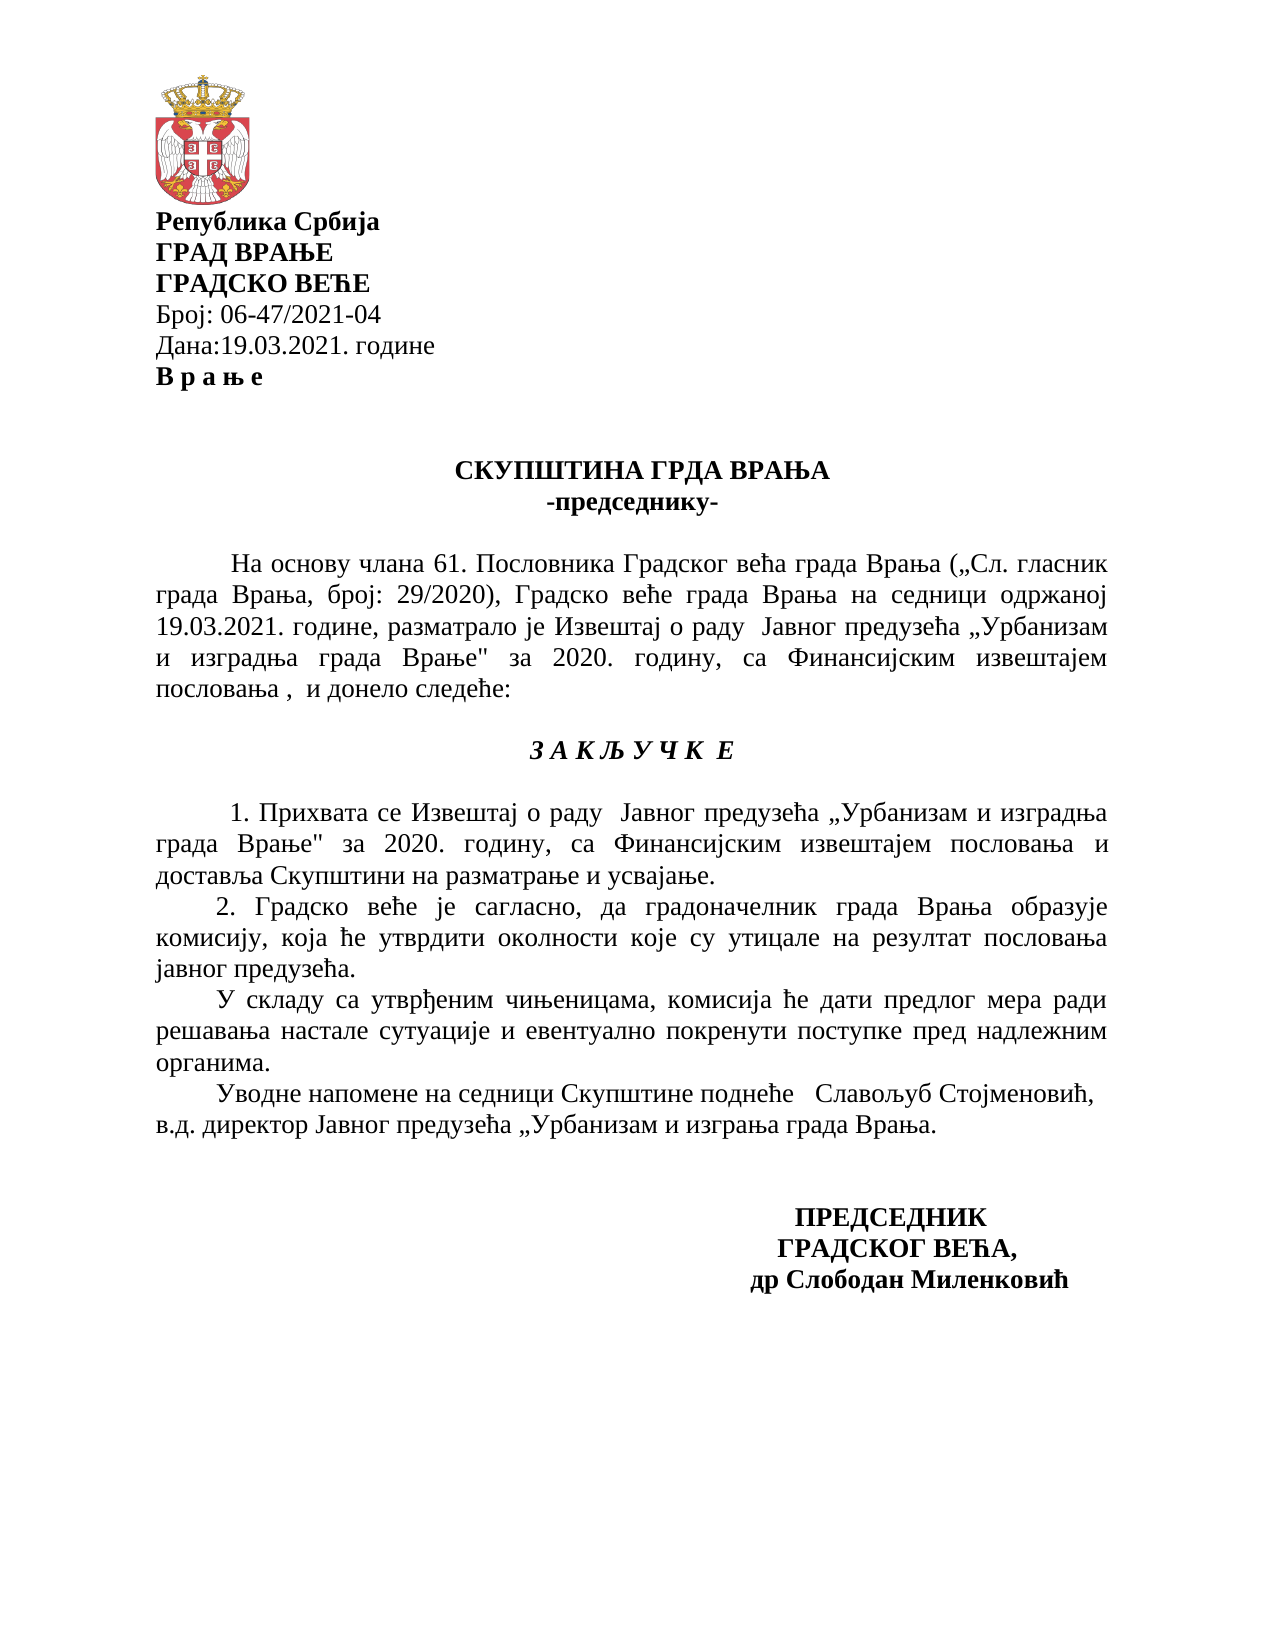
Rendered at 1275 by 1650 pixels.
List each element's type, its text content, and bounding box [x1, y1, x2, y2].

picture [155, 75, 250, 205]
text СКУПШТИНА ГРДА ВРАЊА [156, 454, 1109, 485]
text На основу члана 61. Пословника Градског већа града Врања („Сл. гласник града Врања, број: 29/2020), Градско веће града Врања на седници одржаној 19.03.2021. године, разматрало је Извештај о раду Јавног предузећа „Урбанизам и изградња града Врање" за 2020. годину, са Финансијским извештајем пословања , и донело следеће: [156, 547, 1109, 703]
text Дана:19.03.2021. године [156, 329, 1109, 360]
text ГРАД ВРАЊЕ [156, 236, 1109, 267]
text ГРАДСКО ВЕЋЕ [156, 267, 1109, 298]
text -председнику- [156, 485, 1109, 516]
text др Слободан Миленковић [156, 1264, 1109, 1295]
text Број: 06-47/2021-04 [156, 298, 1109, 329]
text Република Србија [156, 205, 1109, 236]
text 2. Градско веће је сагласно, да градоначелник града Врања образује комисију, која ће утврдити околности које су утицале на резултат пословања јавног предузећа. [156, 890, 1109, 983]
text З А К Љ У Ч К Е [156, 734, 1109, 765]
text ПРЕДСЕДНИК [156, 1201, 1109, 1232]
text Уводне напомене на седници Скупштине поднеће Славољуб Стојменовић, в.д. директор Јавног предузећа „Урбанизам и изграња града Врања. [156, 1077, 1109, 1139]
text В р а њ е [156, 360, 1109, 392]
text ГРАДСКОГ ВЕЋА, [156, 1232, 1109, 1264]
text У складу са утврђеним чињеницама, комисија ће дати предлог мера ради решавања настале сутуације и евентуално покренути поступке пред надлежним органима. [156, 983, 1109, 1077]
text 1. Прихвата се Извештај о раду Јавног предузећа „Урбанизам и изградња града Врање" за 2020. годину, са Финансијским извештајем пословања и доставља Скупштини на разматрање и усвајање. [156, 796, 1109, 890]
